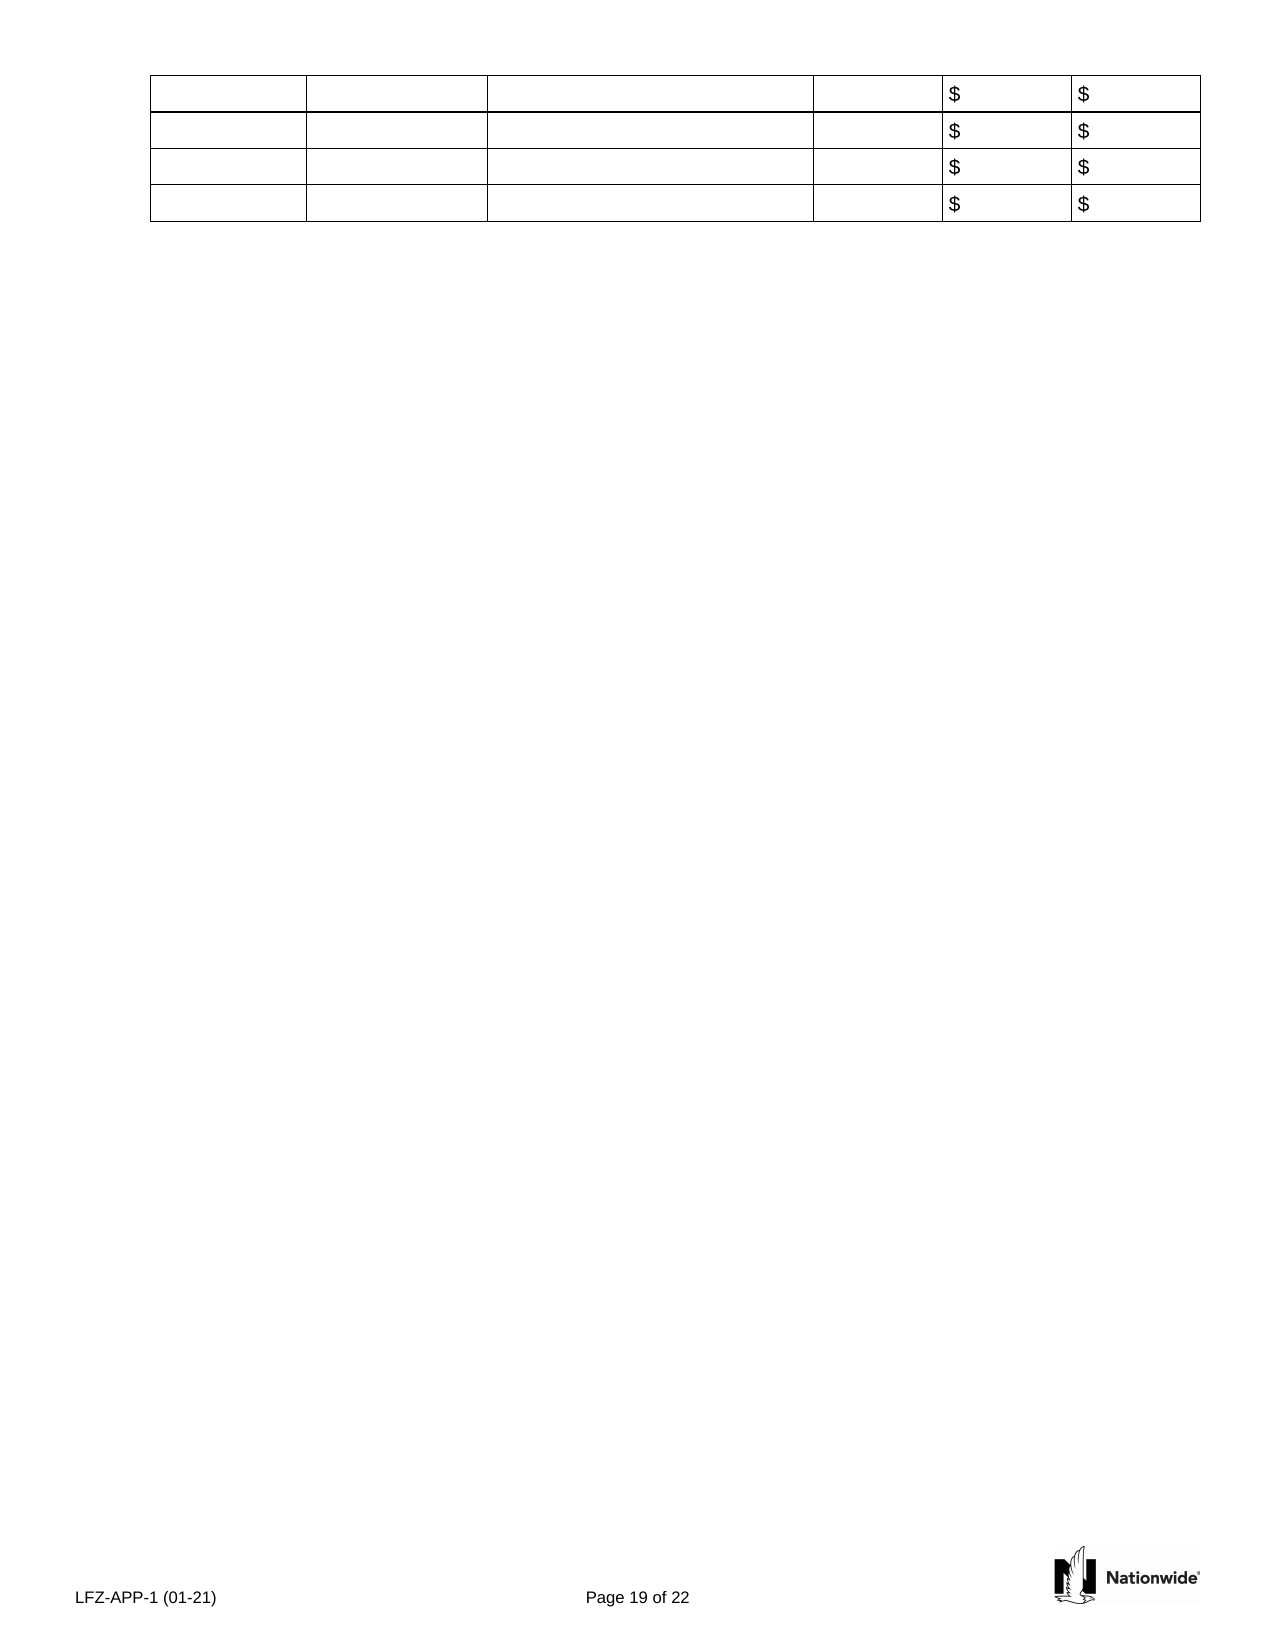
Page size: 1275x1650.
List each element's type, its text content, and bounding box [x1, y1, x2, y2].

table_cell [814, 76, 942, 111]
table_cell [814, 149, 942, 184]
table_cell [488, 149, 813, 184]
table_cell [307, 185, 487, 221]
table_cell [814, 185, 942, 221]
table_cell [307, 113, 487, 148]
table_cell [307, 76, 487, 111]
table_cell [151, 185, 306, 221]
table_cell [151, 76, 306, 111]
table_cell $ [943, 185, 1071, 221]
table_cell [814, 113, 942, 148]
table_cell $ [943, 149, 1071, 184]
picture [1054, 1546, 1200, 1604]
table_cell $ [943, 113, 1071, 148]
table_cell $ [1072, 185, 1200, 221]
table_cell $ [1072, 76, 1200, 111]
table_cell [307, 149, 487, 184]
table_cell [488, 76, 813, 111]
table_cell $ [1072, 149, 1200, 184]
table_cell [151, 113, 306, 148]
table_cell [488, 113, 813, 148]
table_cell $ [1072, 113, 1200, 148]
table_cell [151, 149, 306, 184]
table_cell $ [943, 76, 1071, 111]
table_cell [488, 185, 813, 221]
